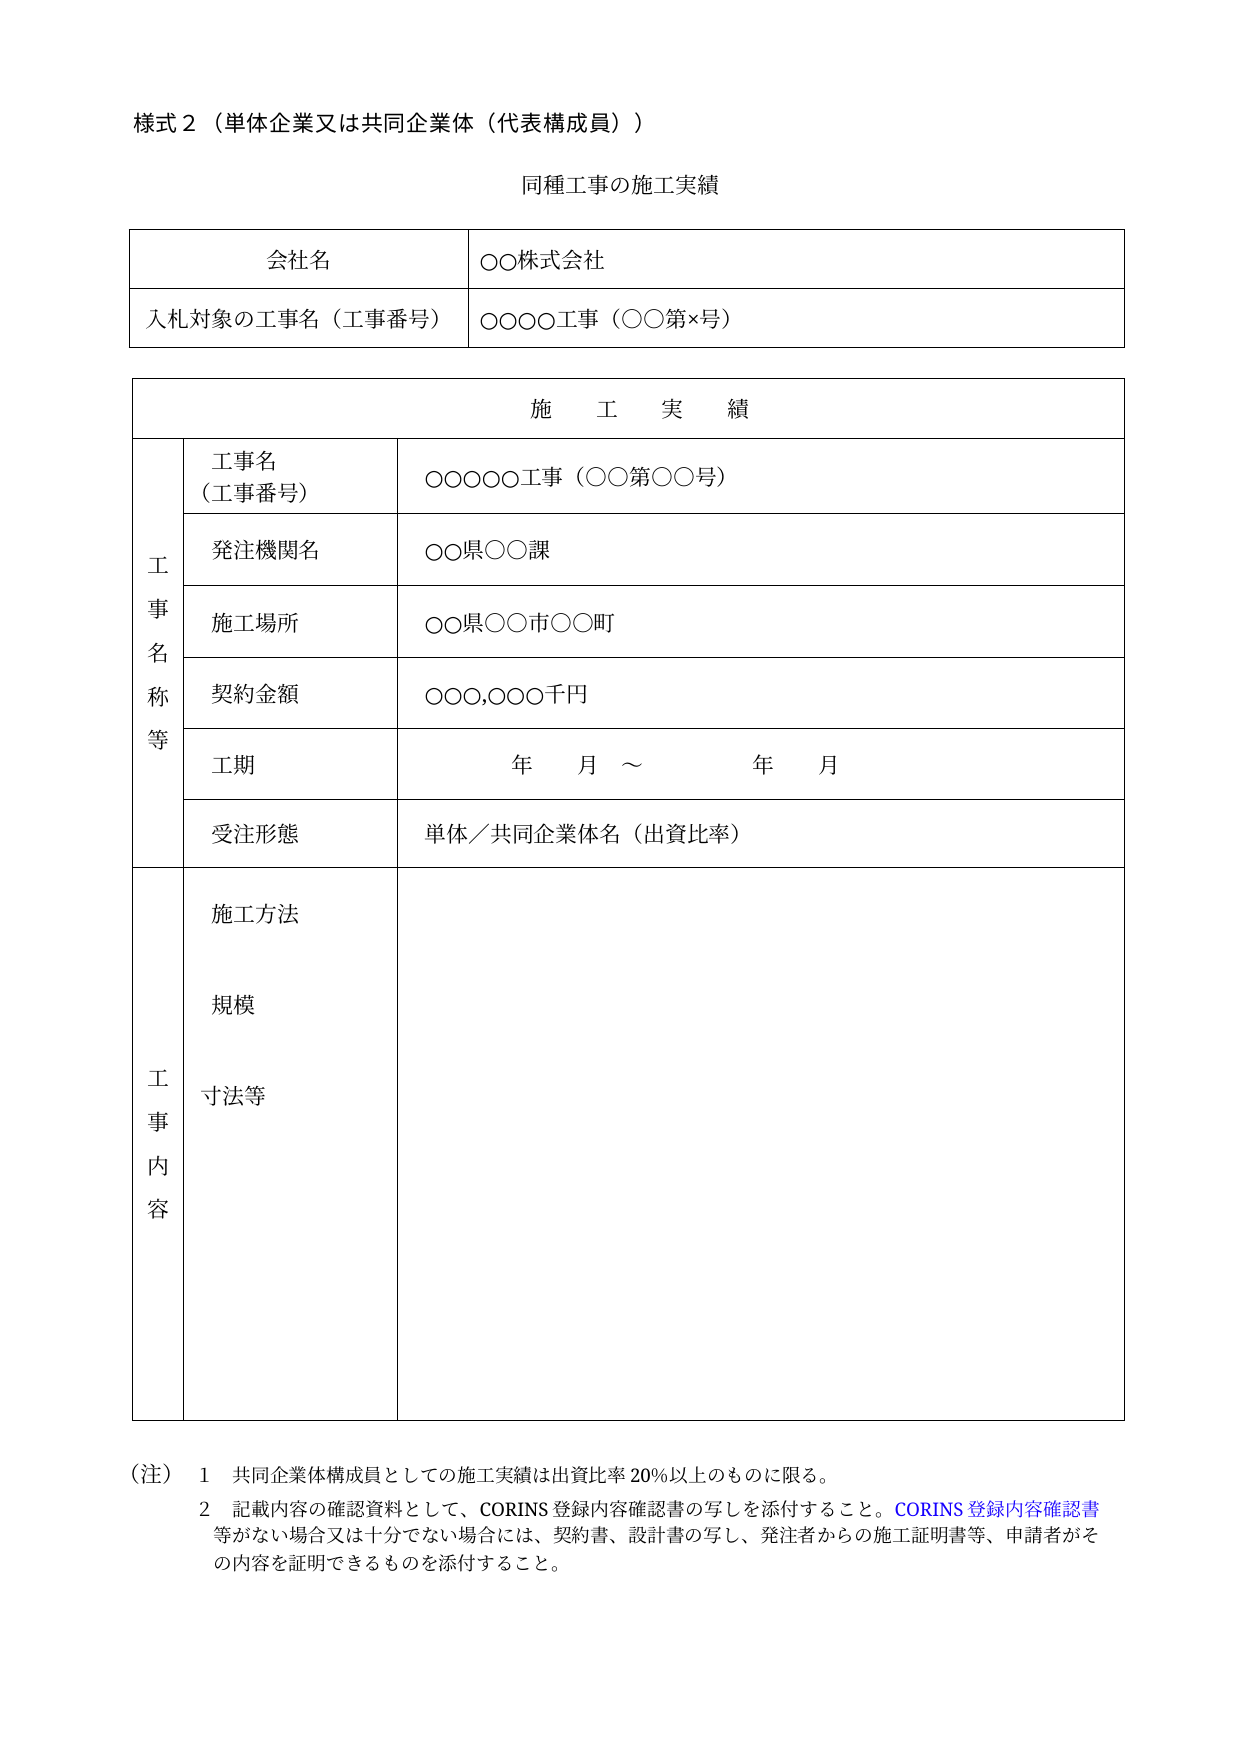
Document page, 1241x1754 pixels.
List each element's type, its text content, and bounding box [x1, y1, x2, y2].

table_cell 入札対象の工事名（工事番号） [130, 289, 468, 347]
subtitle 同種工事の施工実績 [118, 168, 1122, 199]
text ２ 記載内容の確認資料として、CORINS登録内容確認書の写しを添付すること。CORINS登録内容確認書等がない場合又は十分でない場合には、契約書、設計書の写し、発注者からの施工証明書等、申請者がその内容を証明できるものを添付すること。 [195, 1494, 1100, 1575]
table_cell 工事名 （工事番号） [184, 439, 397, 513]
table_cell 契約金額 [184, 658, 397, 728]
table_cell ○○県○○課 [398, 514, 1124, 585]
table_cell ○○県○○市○○町 [398, 586, 1124, 657]
table_cell ○○○○○工事（○○第○○号） [398, 439, 1124, 513]
table_cell 工期 [184, 729, 397, 798]
table_cell [398, 868, 1124, 1420]
table_header ○○株式会社 [469, 230, 1124, 288]
table_cell 施工方法 規模 寸法等 [184, 868, 397, 1420]
text （注） １ 共同企業体構成員としての施工実績は出資比率20％以上のものに限る。 [118, 1457, 1100, 1488]
table_cell 受注形態 [184, 800, 397, 867]
table_header 施 工 実 績 [133, 379, 1124, 438]
table_cell 発注機関名 [184, 514, 397, 585]
table_cell 単体／共同企業体名（出資比率） [398, 800, 1124, 867]
text 様式２（単体企業又は共同企業体（代表構成員）） [118, 106, 1122, 138]
table_cell 年 月 ～ 年 月 [398, 729, 1124, 798]
table_cell 工 事 名 称 等 [133, 439, 183, 867]
table_cell ○○○○工事（○○第×号） [469, 289, 1124, 347]
table_cell ○○○,○○○千円 [398, 658, 1124, 728]
table_header 会社名 [130, 230, 468, 288]
table_cell 施工場所 [184, 586, 397, 657]
table_cell 工 事 内 容 [133, 868, 183, 1420]
